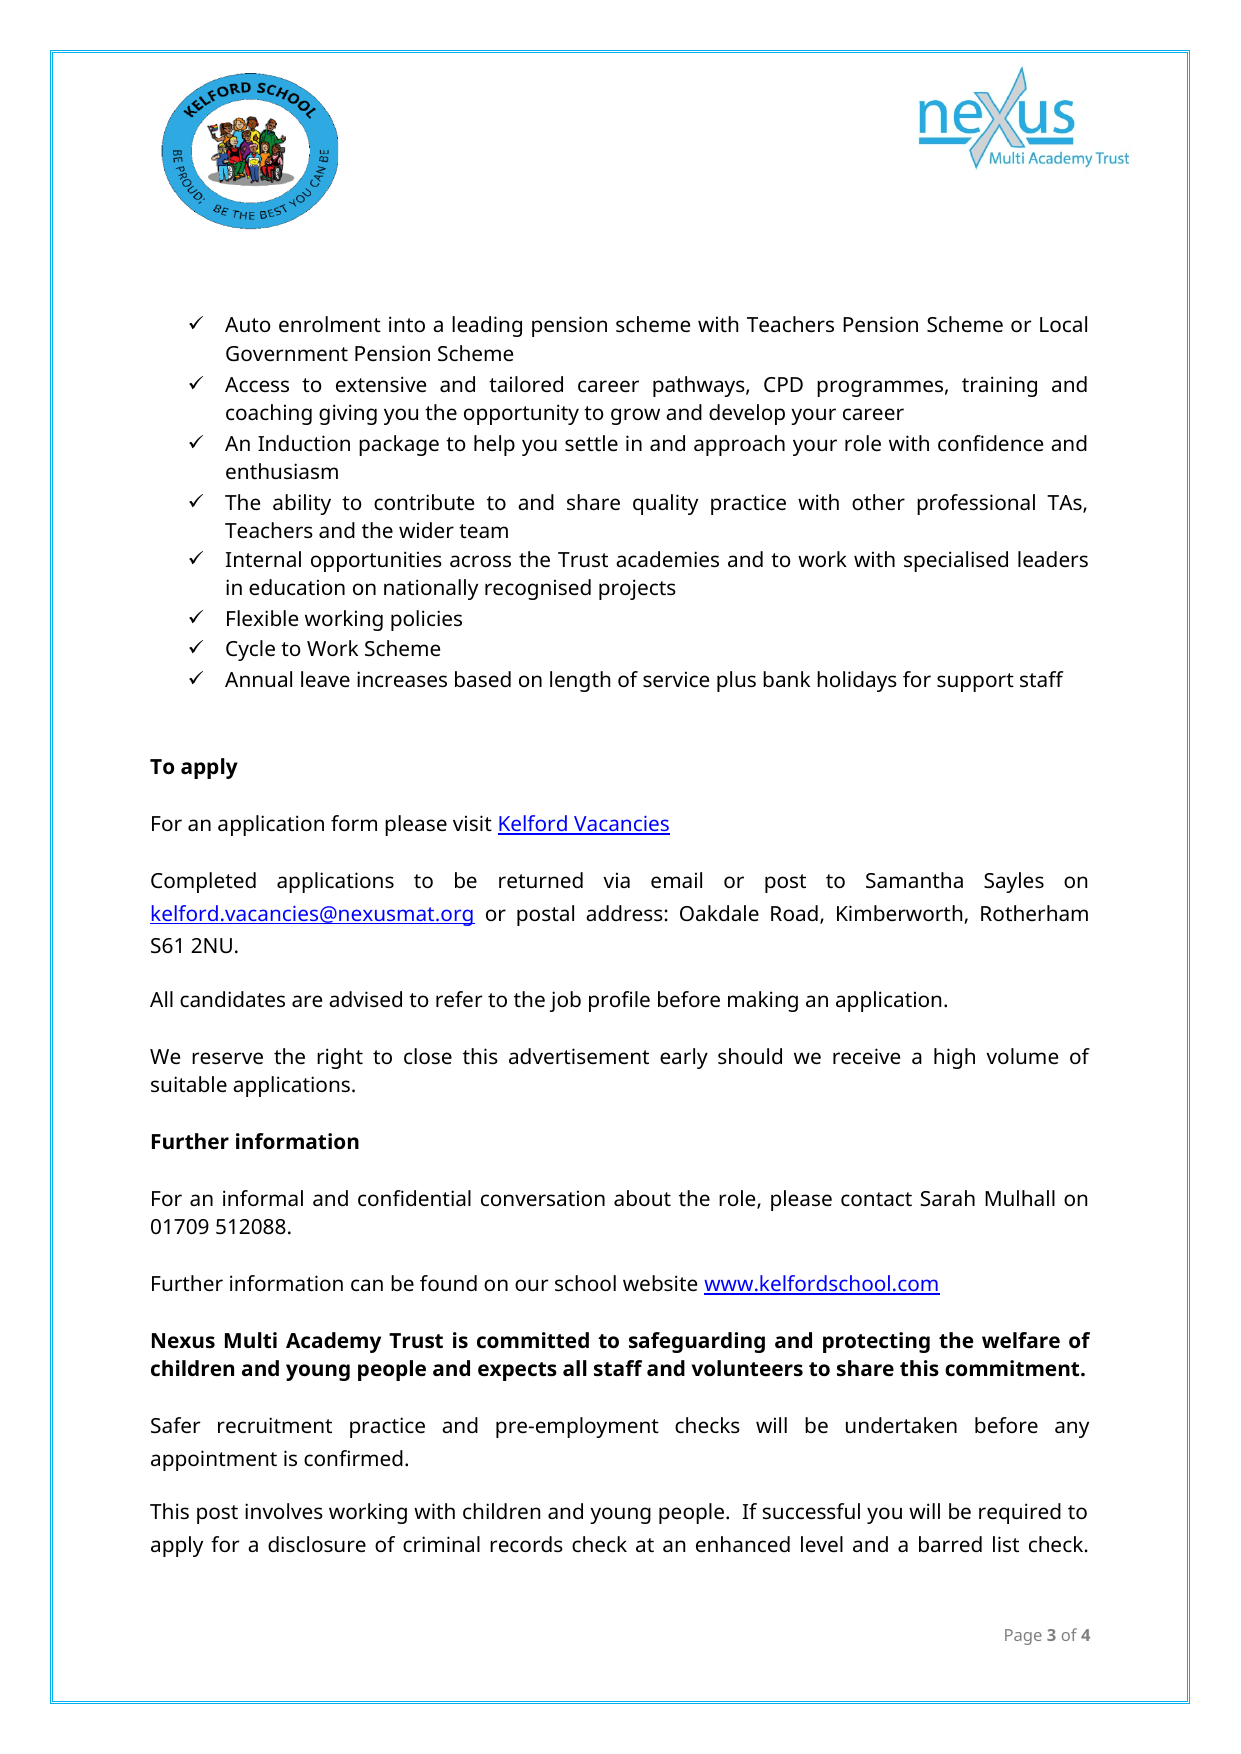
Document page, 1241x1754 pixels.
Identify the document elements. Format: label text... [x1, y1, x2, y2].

list An Induction package to help you settle in and approach your role with confidence and enthusiasm [187, 429, 1090, 486]
text All candidates are advised to refer to the job profile before making an application. [150, 985, 1090, 1013]
list The ability to contribute to and share quality practice with other professional TAs, Teachers and the wider team [187, 488, 1090, 545]
text To apply [150, 752, 1090, 781]
picture [150, 73, 339, 243]
text For an informal and confidential conversation about the role, please contact Sarah Mulhall on 01709 512088. [150, 1184, 1090, 1241]
text Safer recruitment practice and pre-employment checks will be undertaken before any appointment is confirmed. [150, 1411, 1090, 1472]
list Cycle to Work Scheme [187, 634, 1090, 663]
text Completed applications to be returned via email or post to Samantha Sayles on kelford.vacancies@nexusmat.org or postal address: Oakdale Road, Kimberworth, Rotherham S61 2NU. [150, 866, 1090, 960]
text Further information can be found on our school website www.kelfordschool.com [150, 1269, 1090, 1298]
picture [907, 56, 1133, 183]
text For an application form please visit Kelford Vacancies [150, 809, 1090, 838]
text Nexus Multi Academy Trust is committed to safeguarding and protecting the welfare of children and young people and expects all staff and volunteers to share this commitment. [150, 1326, 1090, 1383]
list Flexible working policies [187, 604, 1090, 632]
list Annual leave increases based on length of service plus bank holidays for support staff [187, 665, 1090, 693]
text Further information [150, 1127, 1090, 1156]
list Internal opportunities across the Trust academies and to work with specialised leaders in education on nationally recognised projects [187, 545, 1090, 602]
text We reserve the right to close this advertisement early should we receive a high volume of suitable applications. [150, 1042, 1090, 1099]
list Access to extensive and tailored career pathways, CPD programmes, training and coaching giving you the opportunity to grow and develop your career [187, 370, 1090, 427]
list Auto enrolment into a leading pension scheme with Teachers Pension Scheme or Local Government Pension Scheme [187, 311, 1090, 367]
